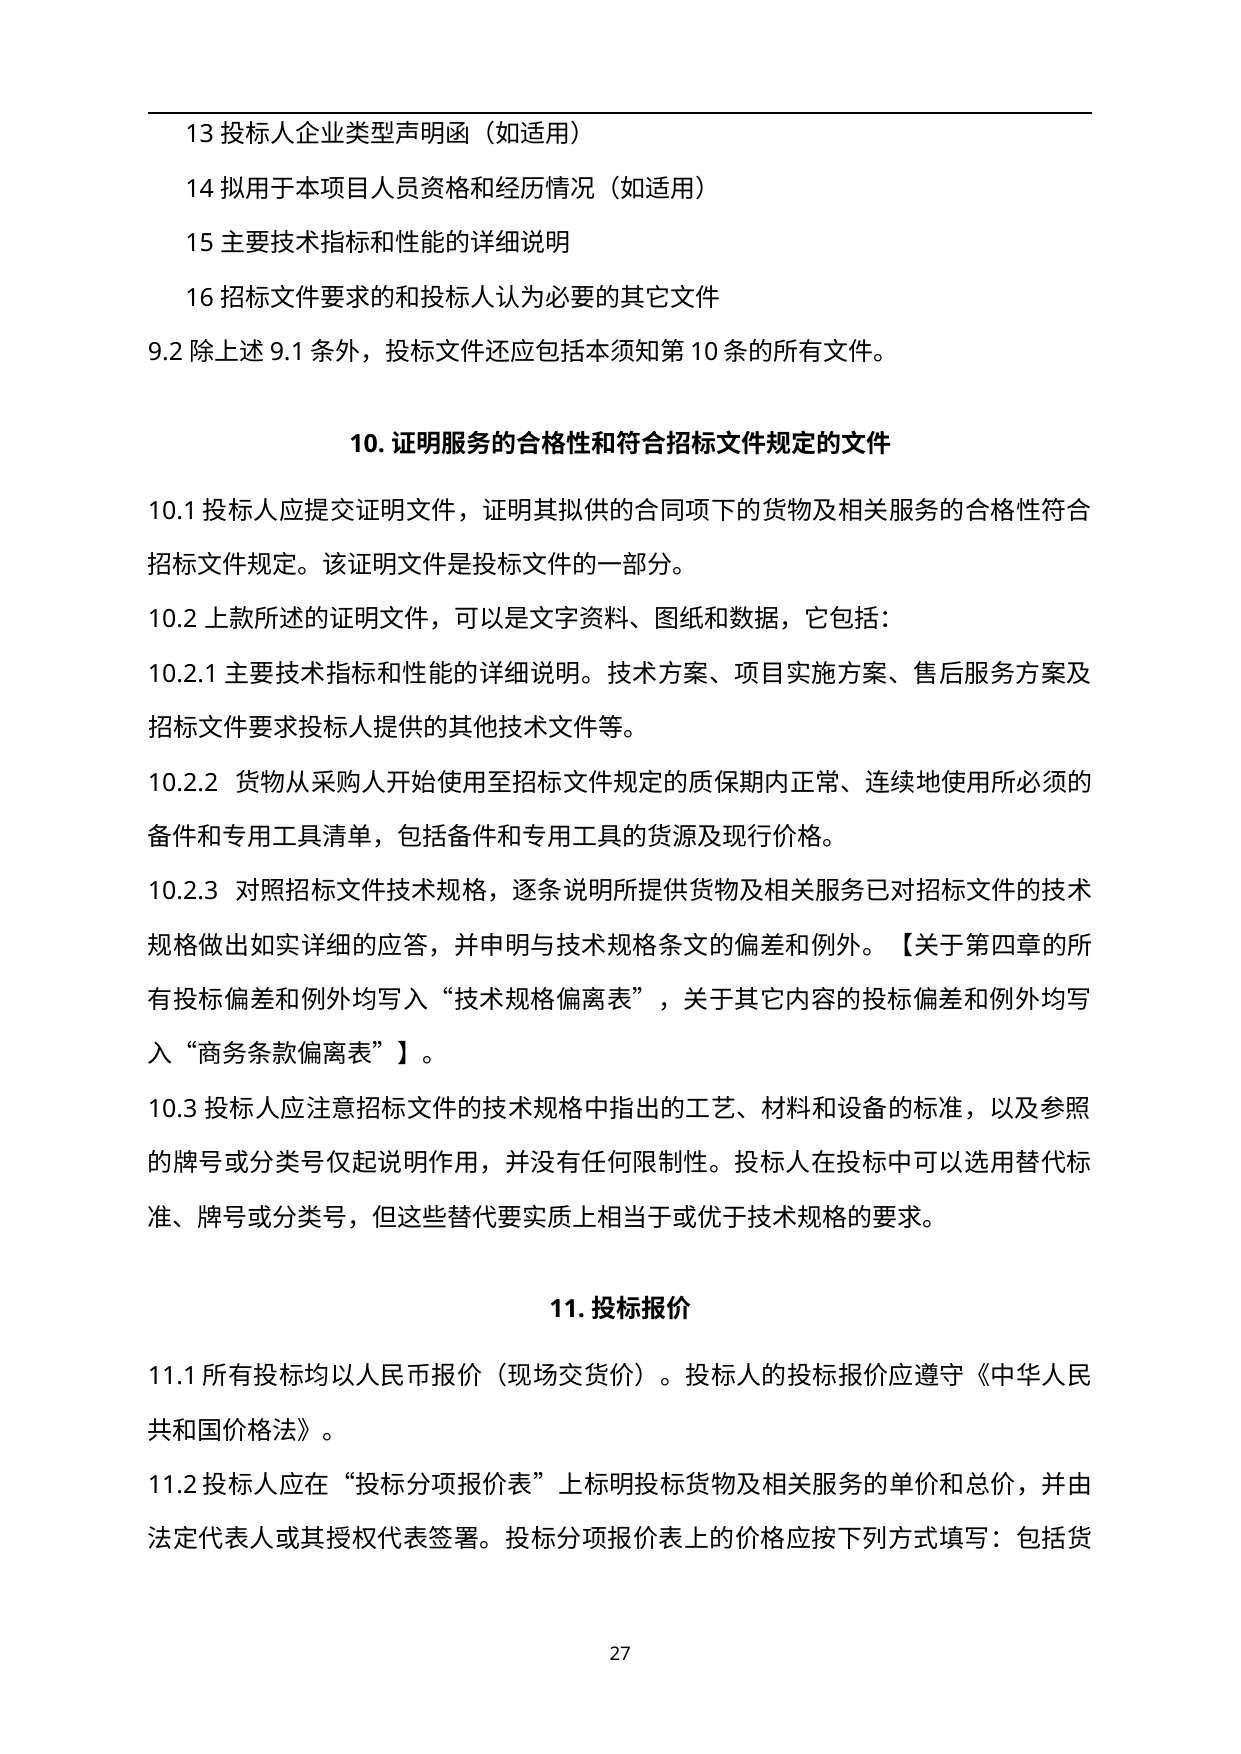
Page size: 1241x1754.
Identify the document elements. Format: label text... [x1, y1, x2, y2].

text 10.2.1主要技术指标和性能的详细说明。技术方案、项目实施方案、售后服务方案及招标文件要求投标人提供的其他技术文件等。 [148, 653, 1092, 744]
subtitle 10. 证明服务的合格性和符合招标文件规定的文件 [148, 423, 1092, 459]
text 9.2 除上述9.1条外，投标文件还应包括本须知第10条的所有文件。 [148, 331, 1092, 368]
text 16 招标文件要求的和投标人认为必要的其它文件 [185, 277, 1092, 313]
text 10.2.2 货物从采购人开始使用至招标文件规定的质保期内正常、连续地使用所必须的备件和专用工具清单，包括备件和专用工具的货源及现行价格。 [148, 762, 1092, 853]
text 10.3 投标人应注意招标文件的技术规格中指出的工艺、材料和设备的标准，以及参照的牌号或分类号仅起说明作用，并没有任何限制性。投标人在投标中可以选用替代标准、牌号或分类号，但这些替代要实质上相当于或优于技术规格的要求。 [148, 1088, 1092, 1233]
text 13 投标人企业类型声明函（如适用） [185, 114, 1092, 150]
text 10.2 上款所述的证明文件，可以是文字资料、图纸和数据，它包括： [148, 599, 1092, 635]
text 10.2.3 对照招标文件技术规格，逐条说明所提供货物及相关服务已对招标文件的技术规格做出如实详细的应答，并申明与技术规格条文的偏差和例外。【关于第四章的所有投标偏差和例外均写入“技术规格偏离表”，关于其它内容的投标偏差和例外均写入“商务条款偏离表”】。 [148, 871, 1092, 1070]
text 10.1投标人应提交证明文件，证明其拟供的合同项下的货物及相关服务的合格性符合招标文件规定。该证明文件是投标文件的一部分。 [148, 490, 1092, 581]
text 15 主要技术指标和性能的详细说明 [185, 223, 1092, 259]
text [148, 1464, 1092, 1555]
text 14 拟用于本项目人员资格和经历情况（如适用） [185, 168, 1092, 204]
text 11.1所有投标均以人民币报价（现场交货价）。投标人的投标报价应遵守《中华人民共和国价格法》。 [148, 1356, 1092, 1446]
subtitle 11. 投标报价 [148, 1289, 1092, 1325]
